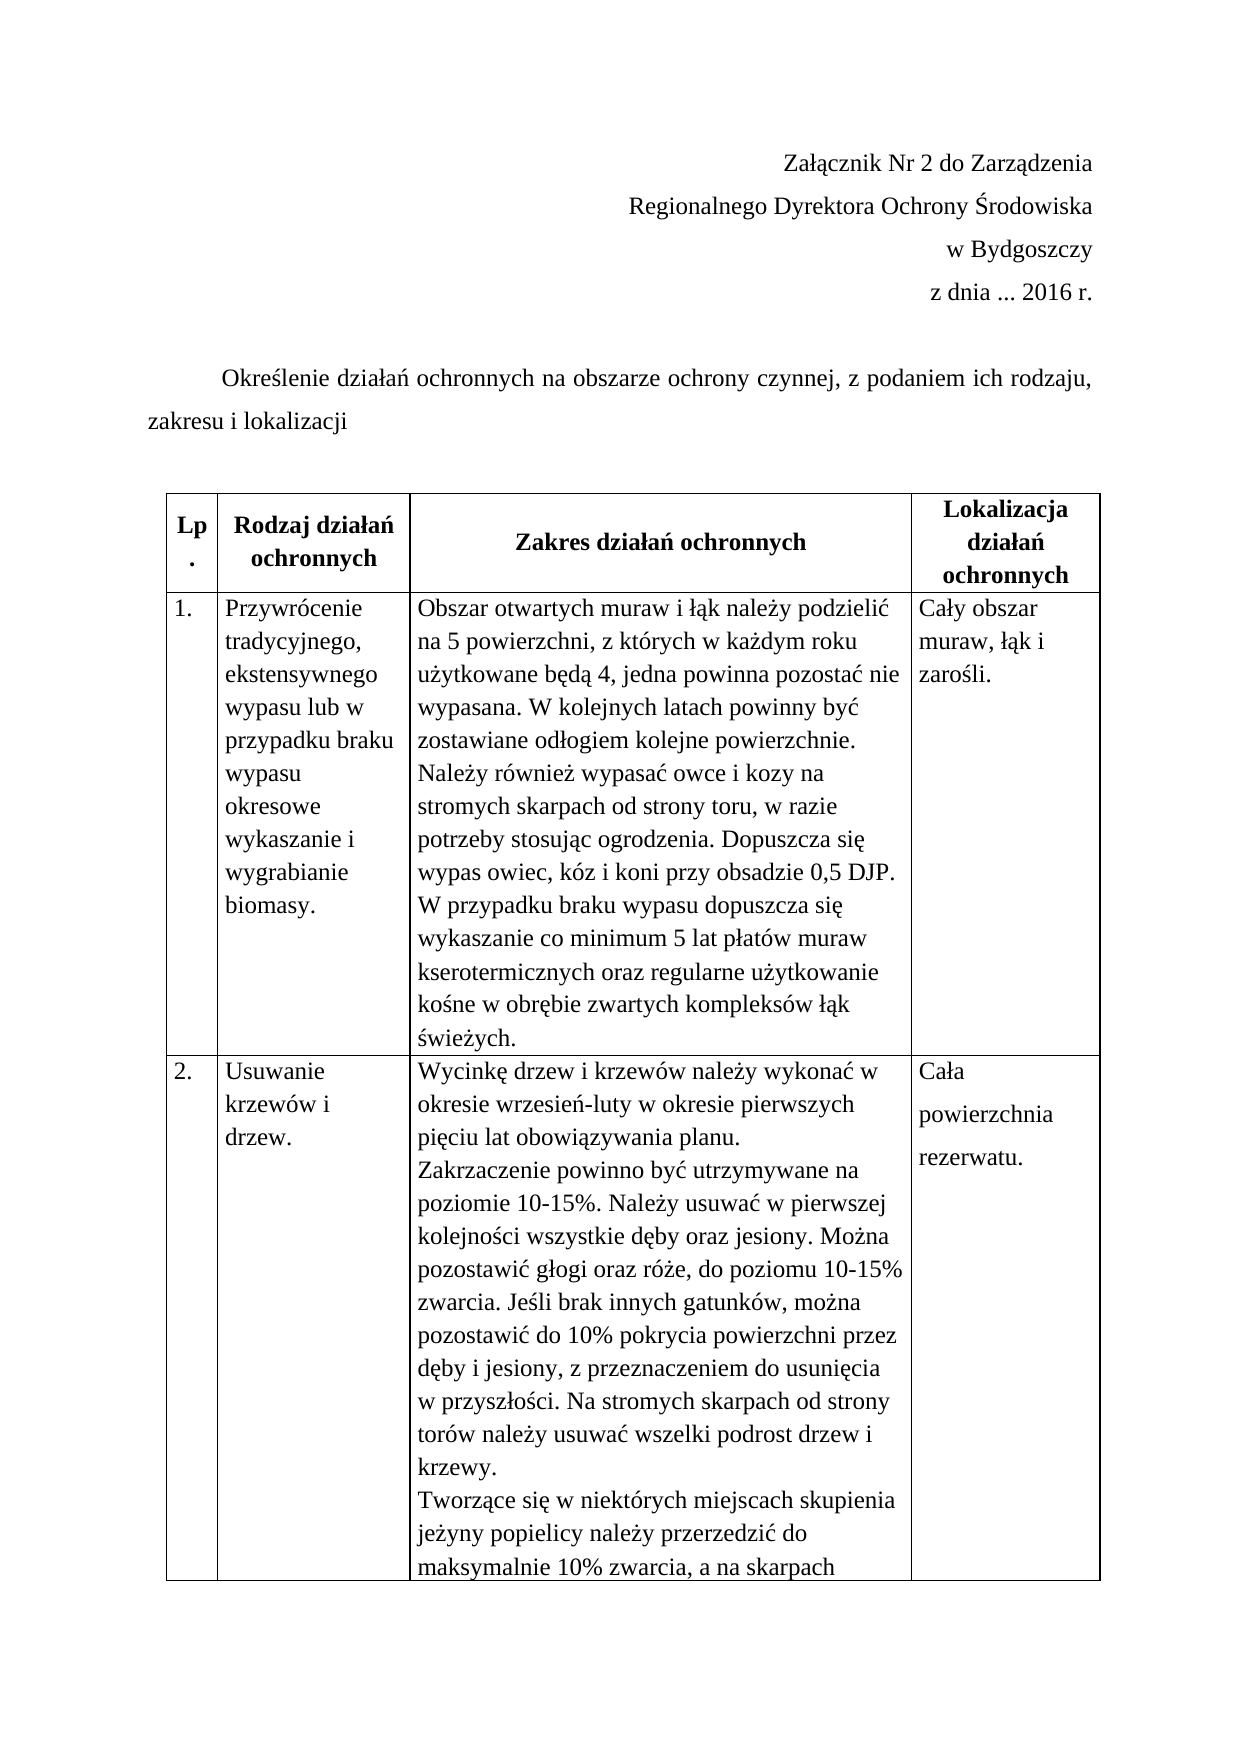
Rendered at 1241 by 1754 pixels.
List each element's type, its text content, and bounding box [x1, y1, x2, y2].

table_cell Obszar otwartych muraw i łąk należy podzielić na 5 powierzchni, z których w każdym roku użytkowane będą 4, jedna powinna pozostać nie wypasana. W kolejnych latach powinny być zostawiane odłogiem kolejne powierzchnie. Należy również wypasać owce i kozy na stromych skarpach od strony toru, w razie potrzeby stosując ogrodzenia. Dopuszcza się wypas owiec, kóz i koni przy obsadzie 0,5 DJP. W przypadku braku wypasu dopuszcza się wykaszanie co minimum 5 lat płatów muraw kserotermicznych oraz regularne użytkowanie kośne w obrębie zwartych kompleksów łąk świeżych. [411, 593, 911, 1055]
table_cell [218, 1056, 409, 1580]
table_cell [411, 1056, 911, 1580]
text Załącznik Nr 2 do Zarządzenia [148, 148, 1093, 176]
table_cell 2. [167, 1056, 217, 1580]
text w Bydgoszczy [148, 234, 1093, 263]
table_header Zakres działań ochronnych [411, 494, 911, 592]
text Określenie działań ochronnych na obszarze ochrony czynnej, z podaniem ich rodzaju, zakresu i lokalizacji [148, 363, 1093, 435]
text Regionalnego Dyrektora Ochrony Środowiska [148, 191, 1093, 219]
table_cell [912, 1056, 1099, 1580]
table_header Lokalizacja działań ochronnych [912, 494, 1099, 592]
table_cell 1. [167, 593, 217, 1055]
table_header Rodzaj działań ochronnych [218, 494, 409, 592]
table_header Lp. [167, 494, 217, 592]
table_cell Przywrócenie tradycyjnego, ekstensywnego wypasu lub w przypadku braku wypasu okresowe wykaszanie i wygrabianie biomasy. [218, 593, 409, 1055]
table_cell Cały obszar muraw, łąk i zarośli. [912, 593, 1099, 1055]
text z dnia ... 2016 r. [148, 277, 1093, 306]
